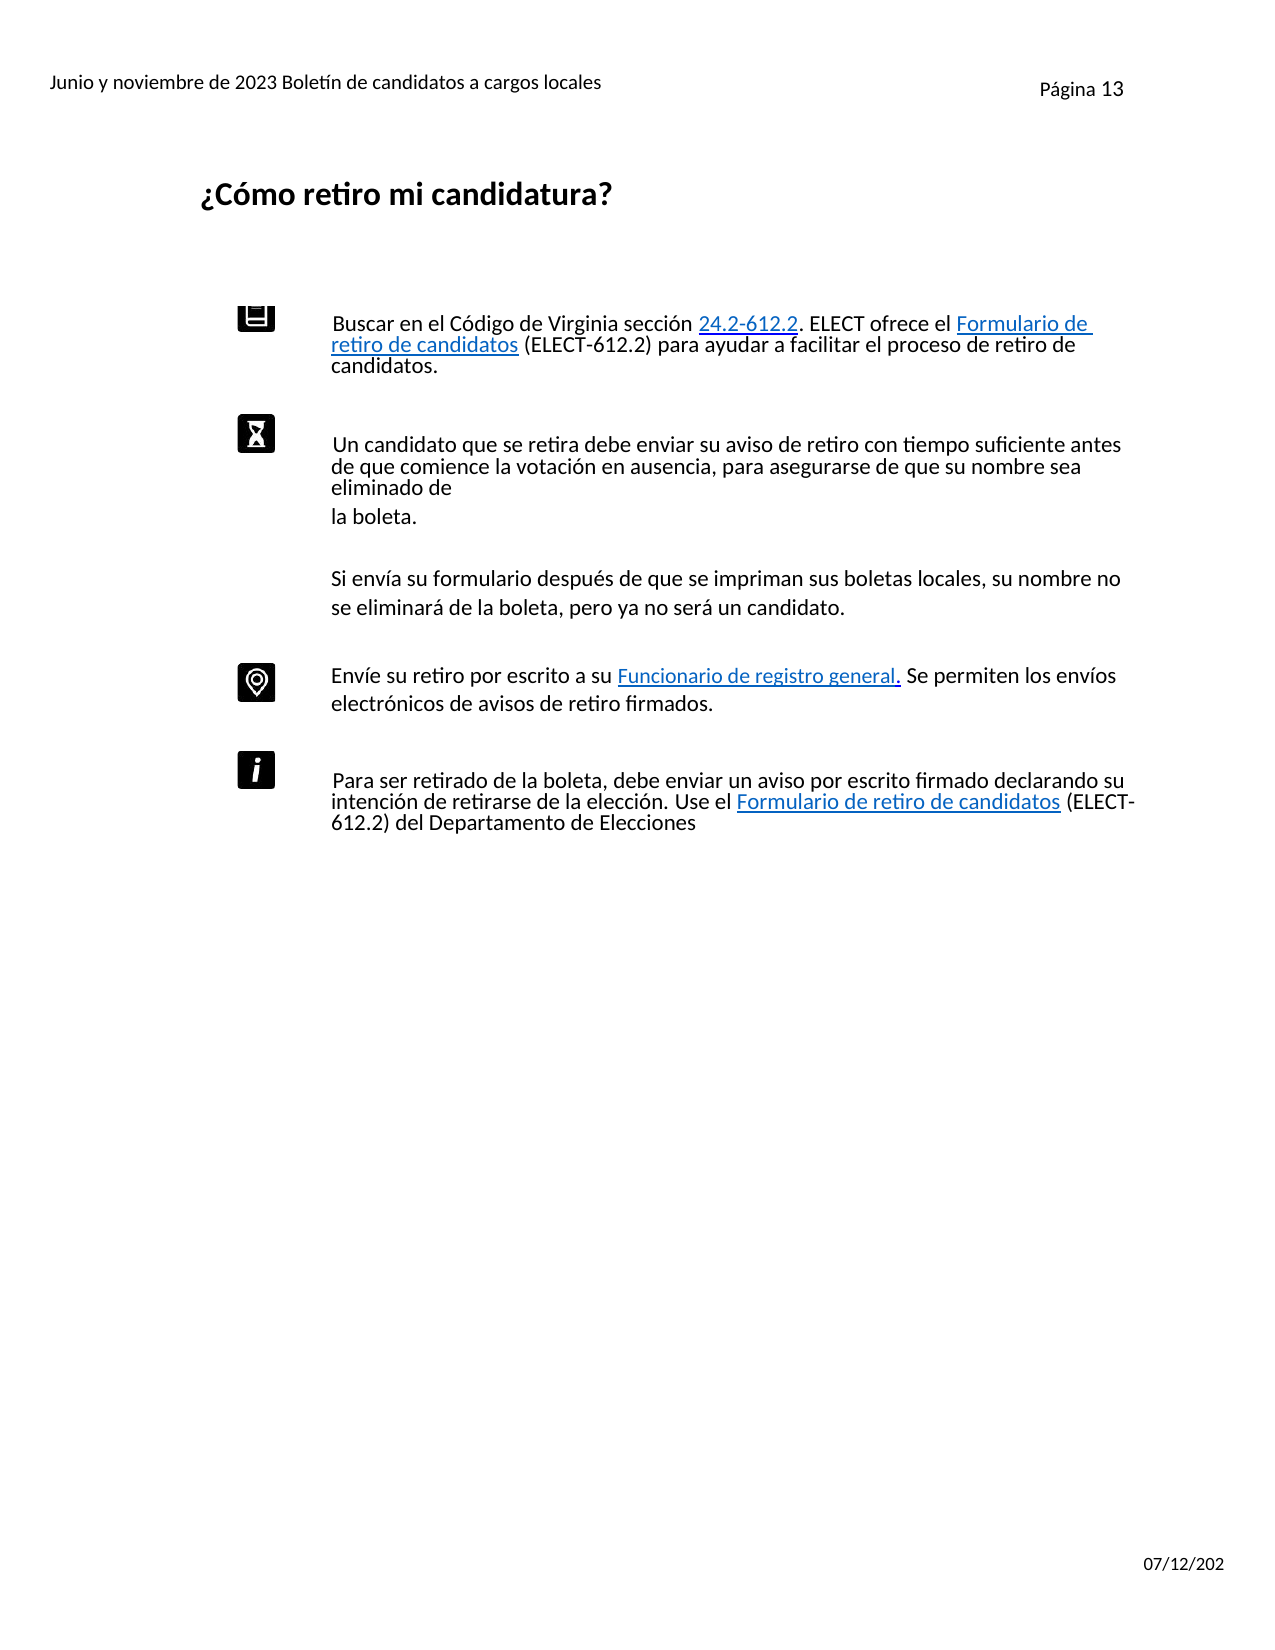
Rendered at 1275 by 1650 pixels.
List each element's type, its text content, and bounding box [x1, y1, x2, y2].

text Si envía su formulario después de que se impriman sus boletas locales, su nombre no se eliminará de la boleta, pero ya no será un candidato. [331, 564, 1130, 621]
picture [237, 306, 275, 332]
text Un candidato que se retira debe enviar su aviso de retiro con tiempo suficiente antes de que comience la votación en ausencia, para asegurarse de que su nombre sea eliminado de [237, 426, 1130, 501]
picture [237, 751, 275, 789]
text Para ser retirado de la boleta, debe enviar un aviso por escrito firmado declarando su intención de retirarse de la elección. Use el Formulario de retiro de candidatos (ELECT-612.2) del Departamento de Elecciones [237, 763, 1154, 836]
picture [237, 414, 275, 453]
text Buscar en el Código de Virginia sección 24.2-612.2. ELECT ofrece el Formulario de retiro de candidatos (ELECT-612.2) para ayudar a facilitar el proceso de retiro de candidatos. [237, 306, 1130, 379]
subtitle ¿Cómo retiro mi candidatura? [199, 172, 1275, 213]
text Envíe su retiro por escrito a su Funcionario de registro general. Se permiten los envíos electrónicos de avisos de retiro firmados. [331, 661, 1130, 717]
picture [237, 663, 275, 702]
text la boleta. [331, 502, 1275, 530]
